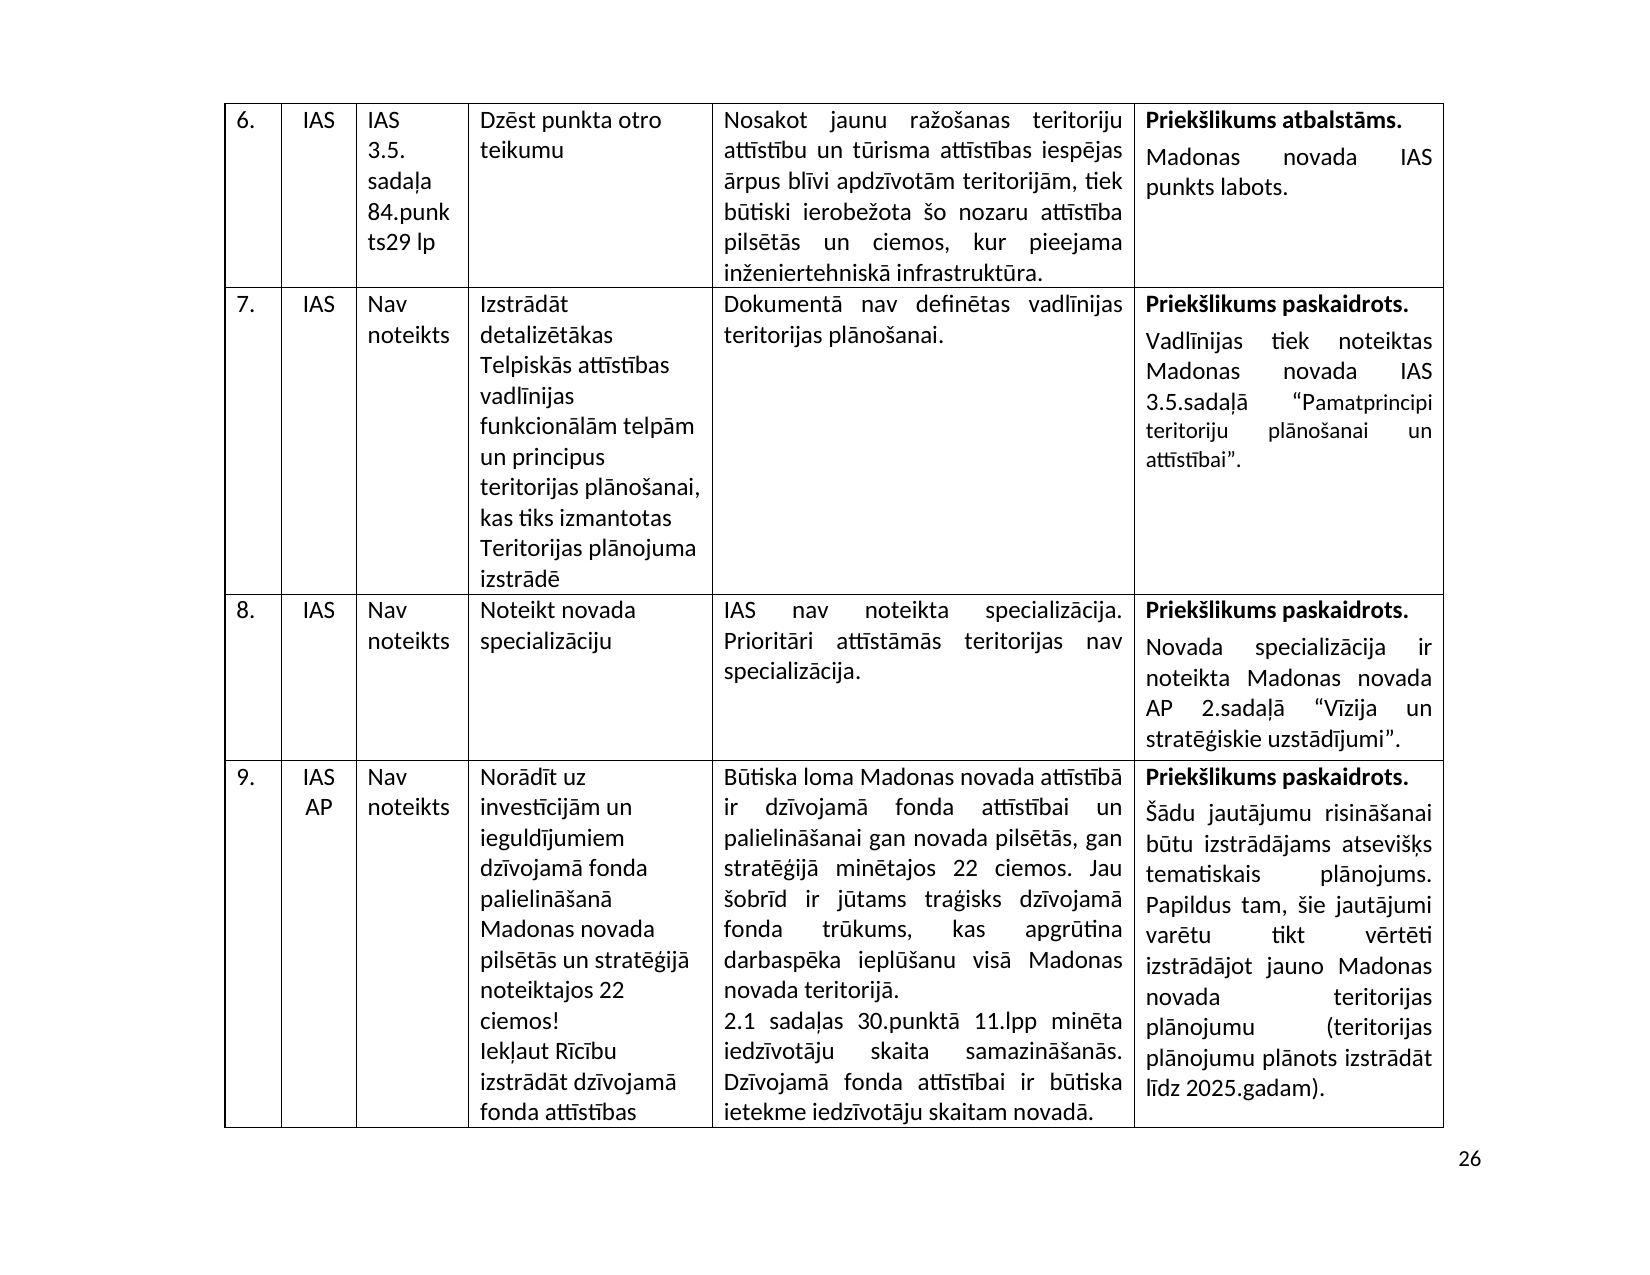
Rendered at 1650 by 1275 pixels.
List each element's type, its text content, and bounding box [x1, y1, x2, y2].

table_cell Dzēst punkta otro teikumu [469, 104, 712, 287]
table_cell Priekšlikums atbalstāms. Madonas novada IAS punkts labots. [1135, 104, 1443, 287]
table_cell Nav noteikts [357, 288, 468, 593]
table_cell IAS nav noteikta specializācija. Prioritāri attīstāmās teritorijas nav specializācija. [713, 595, 1134, 760]
table_cell Priekšlikums paskaidrots. Vadlīnijas tiek noteiktas Madonas novada IAS 3.5.sadaļā “Pamatprincipi teritoriju plānošanai un attīstībai”. [1135, 288, 1443, 593]
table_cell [713, 761, 1134, 1127]
table_cell IAS 3.5. sadaļa 84.punkts29 lp [357, 104, 468, 287]
table_cell Izstrādāt detalizētākas Telpiskās attīstības vadlīnijas funkcionālām telpām un principus teritorijas plānošanai, kas tiks izmantotas Teritorijas plānojuma izstrādē [469, 288, 712, 593]
table_cell IAS [282, 595, 356, 760]
table_cell Dokumentā nav definētas vadlīnijas teritorijas plānošanai. [713, 288, 1134, 593]
table_cell Nav noteikts [357, 761, 468, 1127]
table_cell Noteikt novada specializāciju [469, 595, 712, 760]
table_cell IAS [282, 288, 356, 593]
table_cell Nav noteikts [357, 595, 468, 760]
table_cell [469, 761, 712, 1127]
table_cell Nosakot jaunu ražošanas teritoriju attīstību un tūrisma attīstības iespējas ārpus blīvi apdzīvotām teritorijām, tiek būtiski ierobežota šo nozaru attīstība pilsētās un ciemos, kur pieejama inženiertehniskā infrastruktūra. [713, 104, 1134, 287]
table_cell 9. [226, 761, 281, 1127]
table_cell Priekšlikums paskaidrots. Novada specializācija ir noteikta Madonas novada AP 2.sadaļā “Vīzija un stratēģiskie uzstādījumi”. [1135, 595, 1443, 760]
table_cell 8. [226, 595, 281, 760]
table_cell 7. [226, 288, 281, 593]
table_cell IAS [282, 104, 356, 287]
table_cell 6. [226, 104, 281, 287]
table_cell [1135, 761, 1443, 1127]
table_cell IAS AP [282, 761, 356, 1127]
